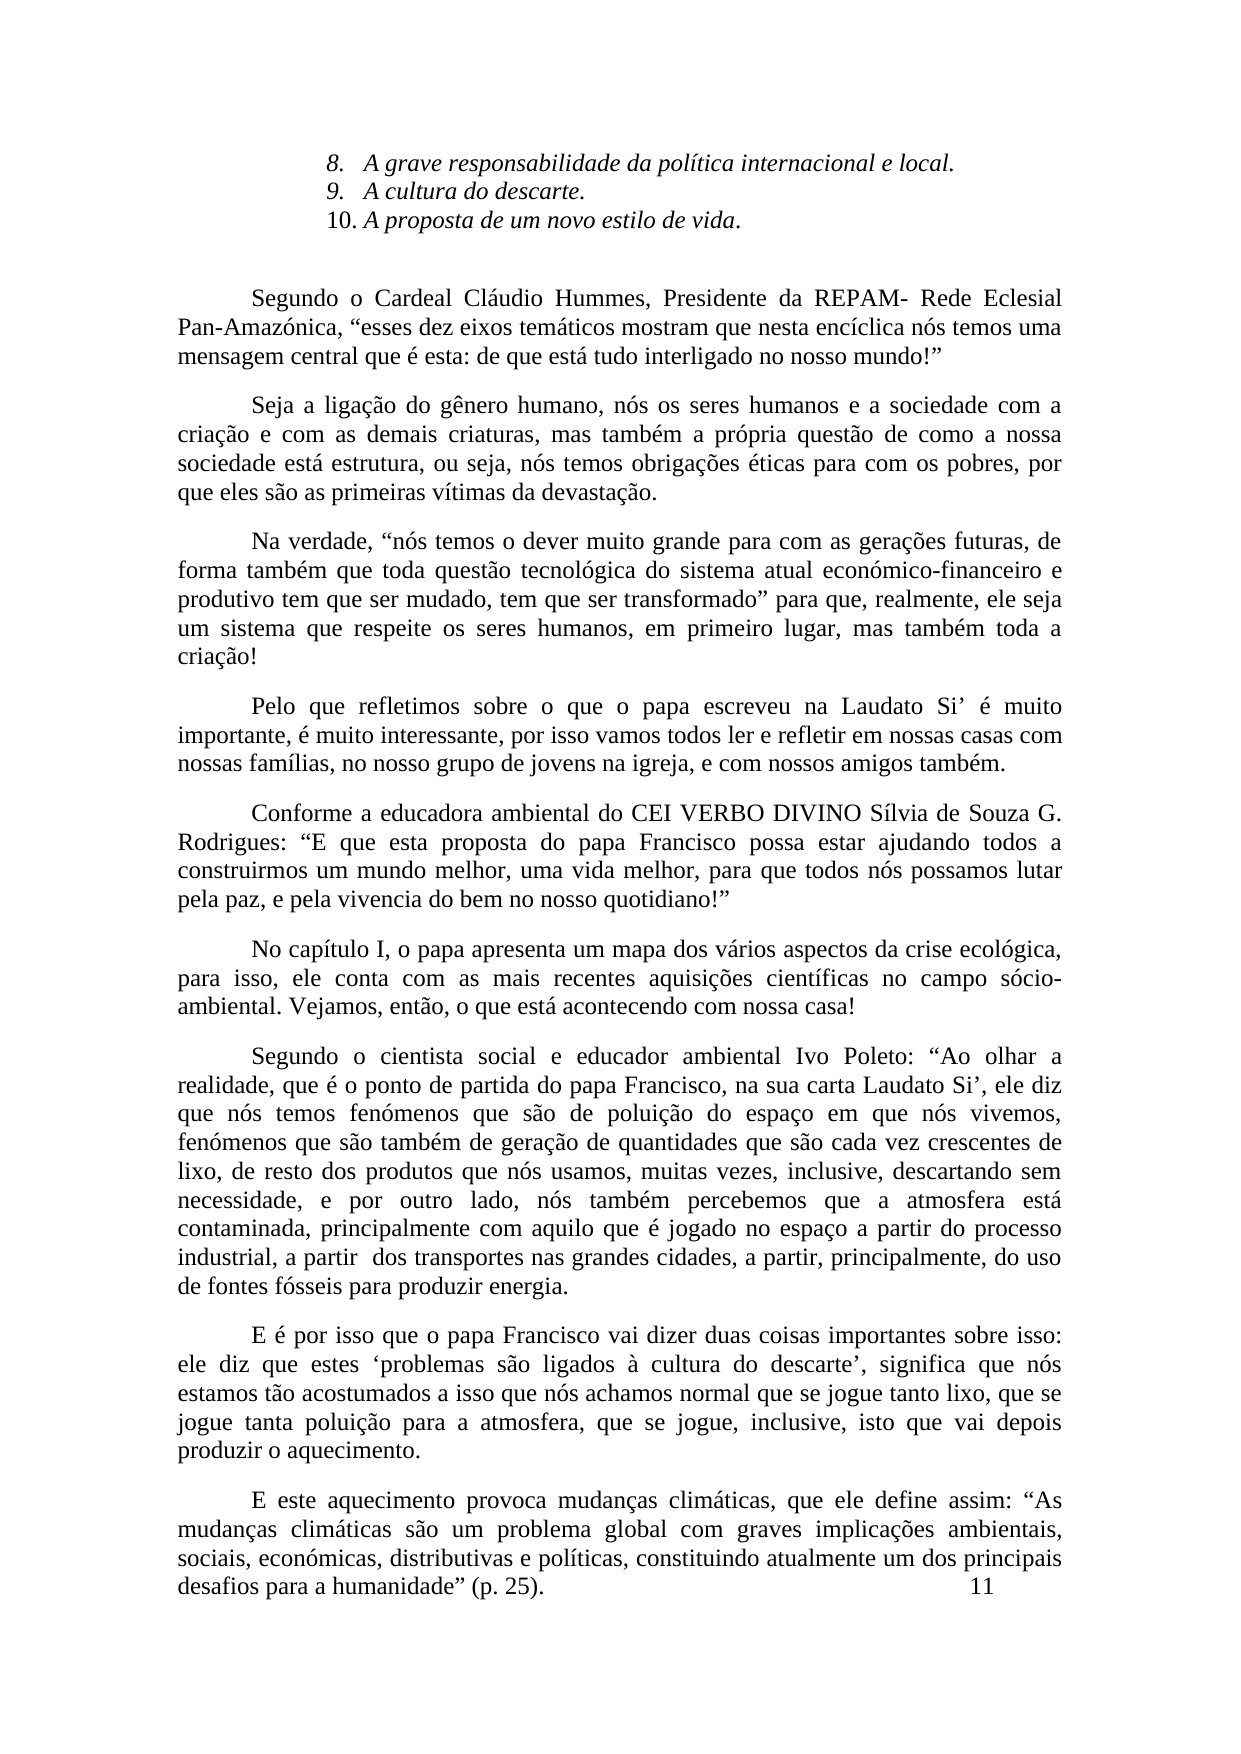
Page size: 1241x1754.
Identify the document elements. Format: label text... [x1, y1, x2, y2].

text Conforme a educadora ambiental do CEI VERBO DIVINO Sílvia de Souza G. Rodrigues: “E que esta proposta do papa Francisco possa estar ajudando todos a construirmos um mundo melhor, uma vida melhor, para que todos nós possamos lutar pela paz, e pela vivencia do bem no nosso quotidiano!” [177, 798, 1063, 913]
text No capítulo I, o papa apresenta um mapa dos vários aspectos da crise ecológica, para isso, ele conta com as mais recentes aquisições científicas no campo sócio-ambiental. Vejamos, então, o que está acontecendo com nossa casa! [177, 934, 1063, 1020]
text Segundo o cientista social e educador ambiental Ivo Poleto: “Ao olhar a realidade, que é o ponto de partida do papa Francisco, na sua carta Laudato Si’, ele diz que nós temos fenómenos que são de poluição do espaço em que nós vivemos, fenómenos que são também de geração de quantidades que são cada vez crescentes de lixo, de resto dos produtos que nós usamos, muitas vezes, inclusive, descartando sem necessidade, e por outro lado, nós também percebemos que a atmosfera está contaminada, principalmente com aquilo que é jogado no espaço a partir do processo industrial, a partir dos transportes nas grandes cidades, a partir, principalmente, do uso de fontes fósseis para produzir energia. [177, 1041, 1063, 1300]
list A grave responsabilidade da política internacional e local. [326, 148, 1063, 176]
list A proposta de um novo estilo de vida. [326, 205, 1063, 234]
text E é por isso que o papa Francisco vai dizer duas coisas importantes sobre isso: ele diz que estes ‘problemas são ligados à cultura do descarte’, significa que nós estamos tão acostumados a isso que nós achamos normal que se jogue tanto lixo, que se jogue tanta poluição para a atmosfera, que se jogue, inclusive, isto que vai depois produzir o aquecimento. [177, 1321, 1063, 1464]
text Segundo o Cardeal Cláudio Hummes, Presidente da REPAM- Rede Eclesial Pan-Amazónica, “esses dez eixos temáticos mostram que nesta encíclica nós temos uma mensagem central que é esta: de que está tudo interligado no nosso mundo!” [177, 283, 1063, 370]
text Pelo que refletimos sobre o que o papa escreveu na Laudato Si’ é muito importante, é muito interessante, por isso vamos todos ler e refletir em nossas casas com nossas famílias, no nosso grupo de jovens na igreja, e com nossos amigos também. [177, 691, 1063, 777]
text Seja a ligação do gênero humano, nós os seres humanos e a sociedade com a criação e com as demais criaturas, mas também a própria questão de como a nossa sociedade está estrutura, ou seja, nós temos obrigações éticas para com os pobres, por que eles são as primeiras vítimas da devastação. [177, 391, 1063, 506]
text Na verdade, “nós temos o dever muito grande para com as gerações futuras, de forma também que toda questão tecnológica do sistema atual económico-financeiro e produtivo tem que ser mudado, tem que ser transformado” para que, realmente, ele seja um sistema que respeite os seres humanos, em primeiro lugar, mas também toda a criação! [177, 526, 1063, 670]
list A cultura do descarte. [326, 176, 1063, 205]
text E este aquecimento provoca mudanças climáticas, que ele define assim: “As mudanças climáticas são um problema global com graves implicações ambientais, sociais, económicas, distributivas e políticas, constituindo atualmente um dos principais desafios para a humanidade” (p. 25). 11 [177, 1485, 1063, 1600]
